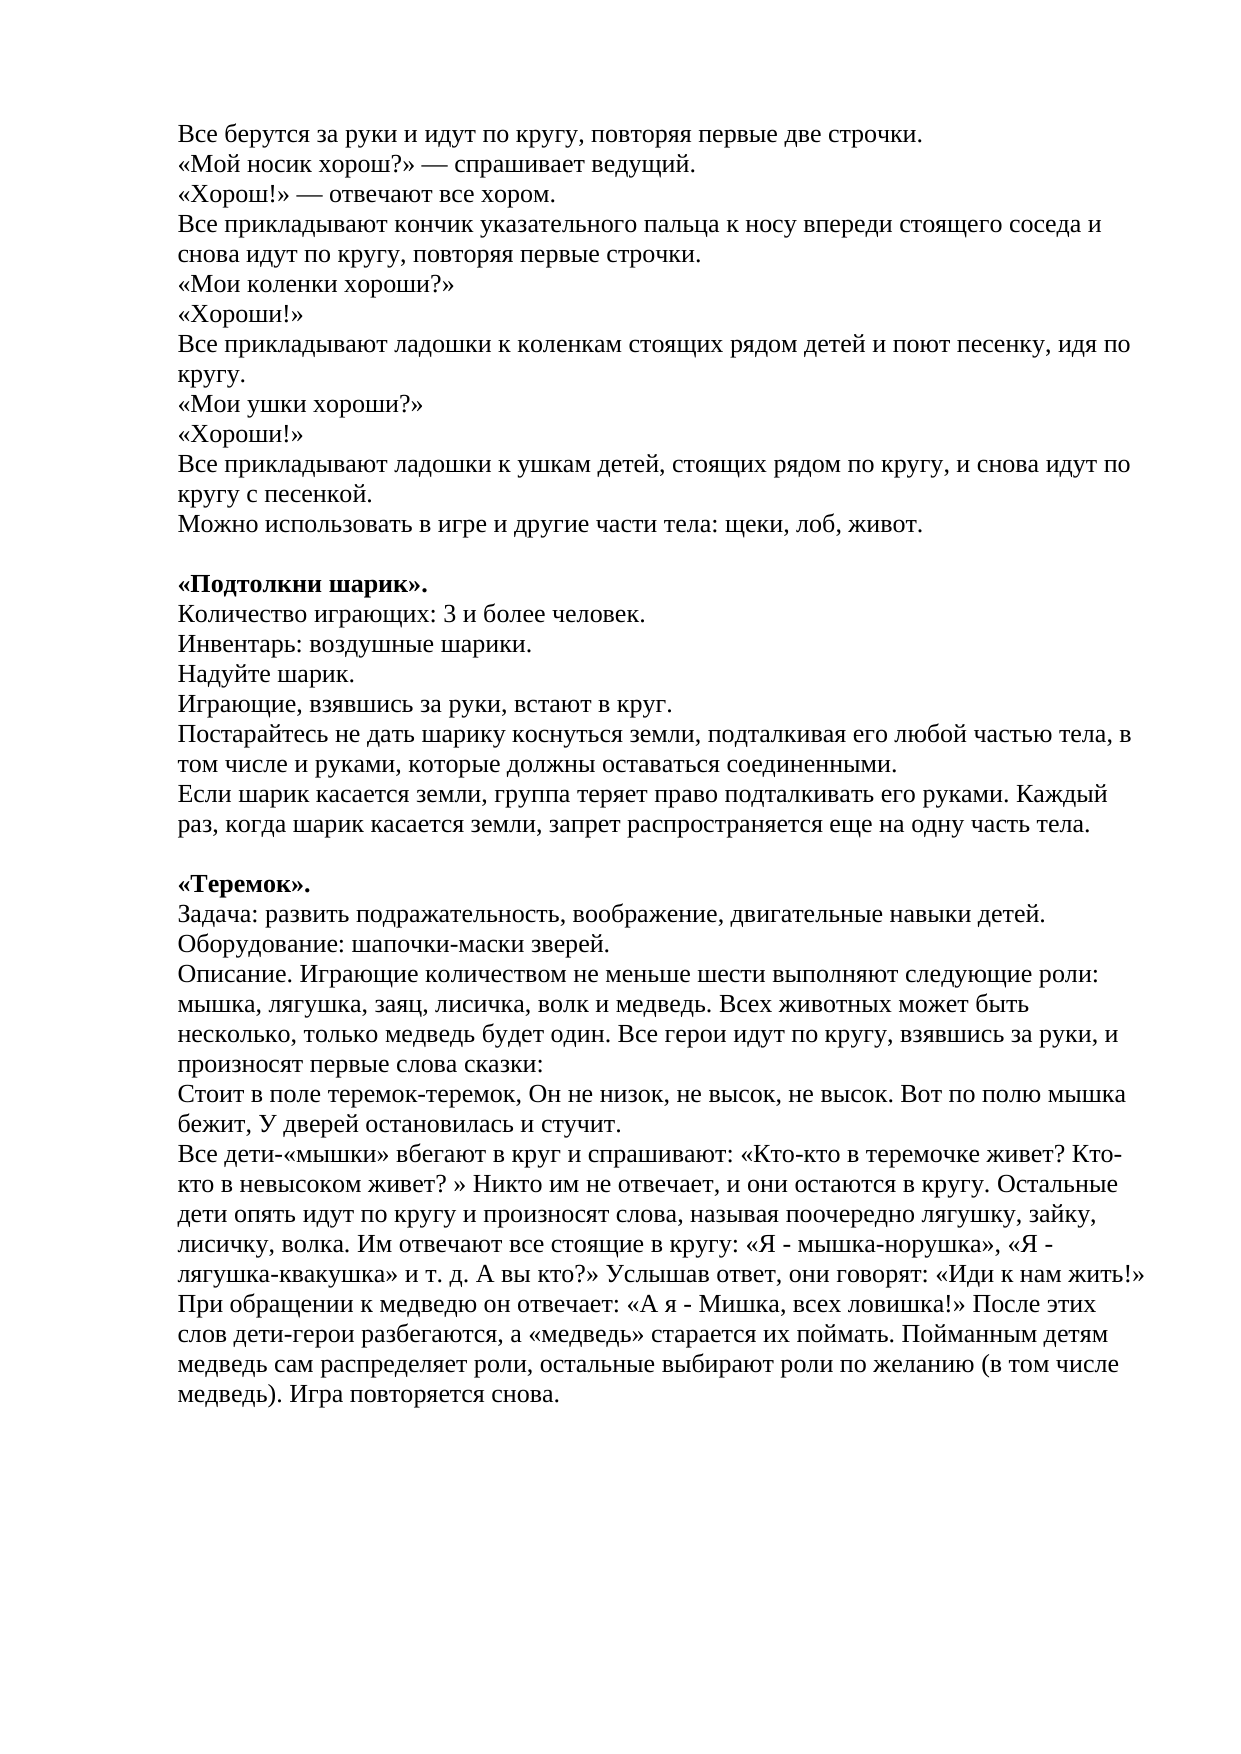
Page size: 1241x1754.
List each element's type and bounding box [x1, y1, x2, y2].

text [177, 118, 1152, 1408]
